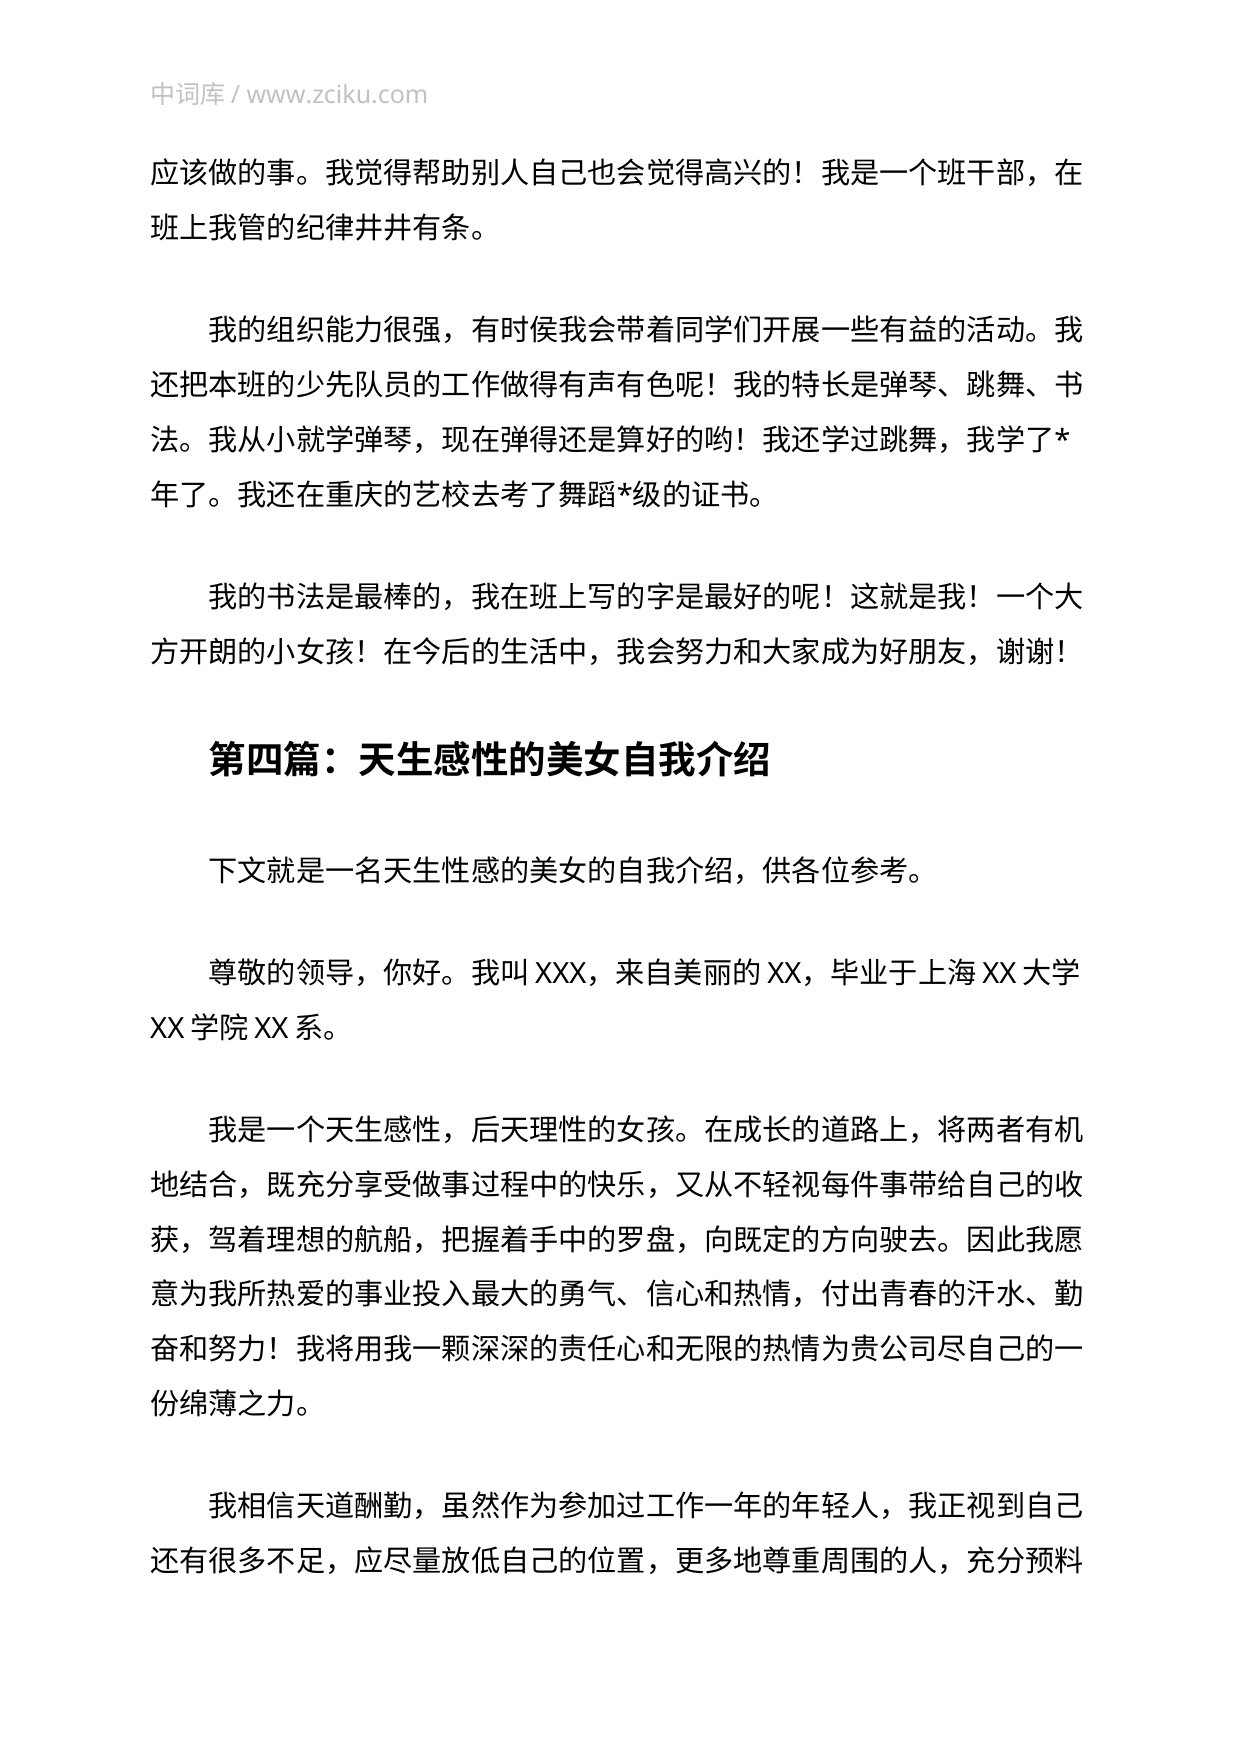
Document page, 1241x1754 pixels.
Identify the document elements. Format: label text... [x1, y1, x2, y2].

text 我的书法是最棒的，我在班上写的字是最好的呢！这就是我！一个大方开朗的小女孩！在今后的生活中，我会努力和大家成为好朋友，谢谢！ [150, 573, 1090, 671]
text 尊敬的领导，你好。我叫XXX，来自美丽的XX，毕业于上海XX大学XX学院XX系。 [150, 949, 1090, 1047]
text 我是一个天生感性，后天理性的女孩。在成长的道路上，将两者有机地结合，既充分享受做事过程中的快乐，又从不轻视每件事带给自己的收获，驾着理想的航船，把握着手中的罗盘，向既定的方向驶去。因此我愿意为我所热爱的事业投入最大的勇气、信心和热情，付出青春的汗水、勤奋和努力！我将用我一颗深深的责任心和无限的热情为贵公司尽自己的一份绵薄之力。 [150, 1106, 1090, 1423]
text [150, 1482, 1090, 1580]
text 下文就是一名天生性感的美女的自我介绍，供各位参考。 [150, 847, 1090, 890]
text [150, 150, 1090, 247]
text 第四篇：天生感性的美女自我介绍 [150, 730, 1090, 784]
text 我的组织能力很强，有时侯我会带着同学们开展一些有益的活动。我还把本班的少先队员的工作做得有声有色呢！我的特长是弹琴、跳舞、书法。我从小就学弹琴，现在弹得还是算好的哟！我还学过跳舞，我学了*年了。我还在重庆的艺校去考了舞蹈*级的证书。 [150, 307, 1090, 514]
